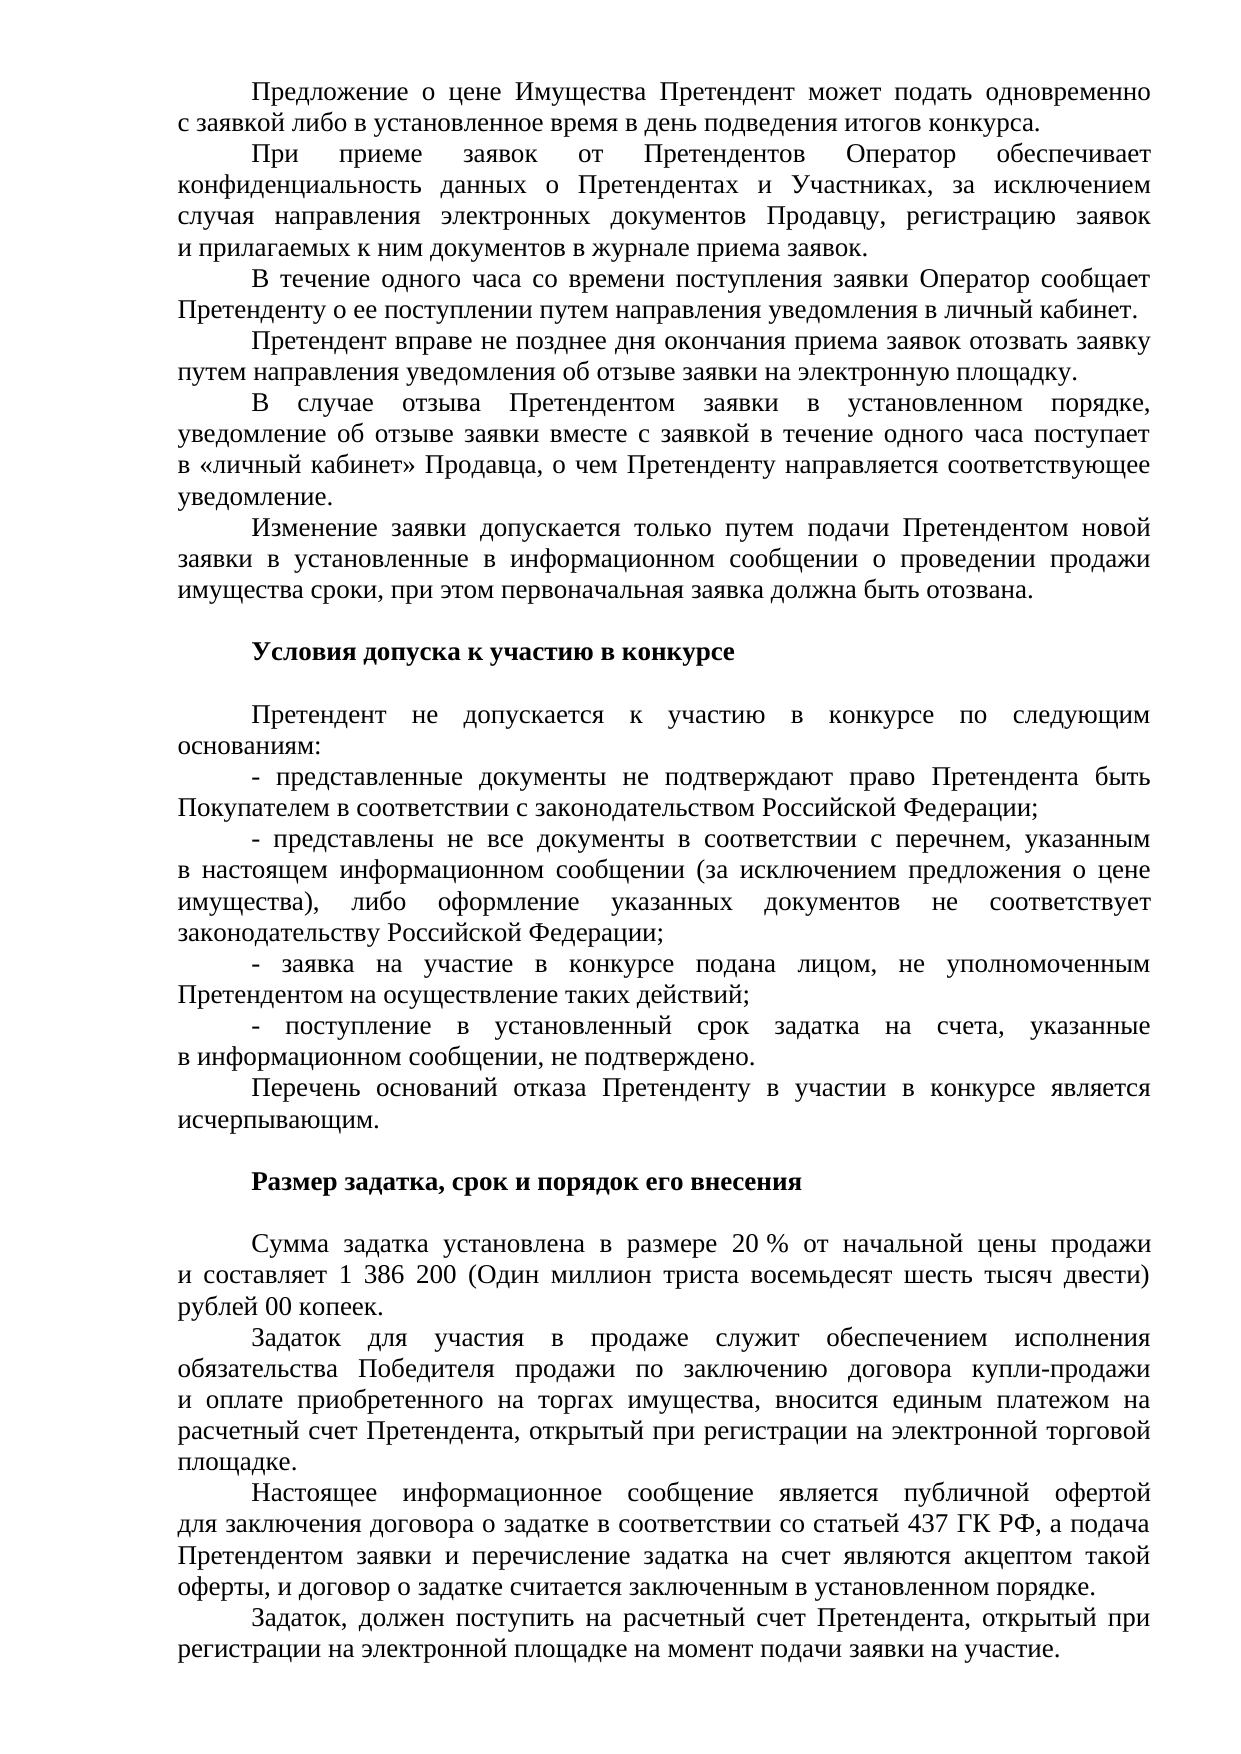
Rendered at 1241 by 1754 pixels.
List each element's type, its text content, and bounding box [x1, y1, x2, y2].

text Настоящее информационное сообщение является публичной офертой для заключения договора о задатке в соответствии со статьей 437 ГК РФ, а подача Претендентом заявки и перечисление задатка на счет являются акцептом такой оферты, и договор о задатке считается заключенным в установленном порядке. [177, 1476, 1152, 1601]
text Предложение о цене Имущества Претендент может подать одновременно с заявкой либо в установленное время в день подведения итогов конкурса. [177, 75, 1152, 137]
text Изменение заявки допускается только путем подачи Претендентом новой заявки в установленные в информационном сообщении о проведении продажи имущества сроки, при этом первоначальная заявка должна быть отозвана. [177, 511, 1152, 604]
text - представлены не все документы в соответствии с перечнем, указанным в настоящем информационном сообщении (за исключением предложения о цене имущества), либо оформление указанных документов не соответствует законодательству Российской Федерации; [177, 822, 1152, 947]
text Задаток, должен поступить на расчетный счет Претендента, открытый при регистрации на электронной площадке на момент подачи заявки на участие. [177, 1601, 1152, 1663]
text Размер задатка, срок и порядок его внесения [177, 1165, 1152, 1196]
text Сумма задатка установлена в размере 20 % от начальной цены продажи и составляет 1 386 200 (Один миллион триста восемьдесят шесть тысяч двести) рублей 00 копеек. [177, 1227, 1152, 1321]
text - представленные документы не подтверждают право Претендента быть Покупателем в соответствии с законодательством Российской Федерации; [177, 760, 1152, 822]
text Условия допуска к участию в конкурсе [177, 636, 1152, 667]
text Задаток для участия в продаже служит обеспечением исполнения обязательства Победителя продажи по заключению договора купли-продажи и оплате приобретенного на торгах имущества, вносится единым платежом на расчетный счет Претендента, открытый при регистрации на электронной торговой площадке. [177, 1321, 1152, 1476]
text Претендент вправе не позднее дня окончания приема заявок отозвать заявку путем направления уведомления об отзыве заявки на электронную площадку. [177, 324, 1152, 386]
text Перечень оснований отказа Претенденту в участии в конкурсе является исчерпывающим. [177, 1072, 1152, 1134]
text Претендент не допускается к участию в конкурсе по следующим основаниям: [177, 698, 1152, 760]
text - поступление в установленный срок задатка на счета, указанные в информационном сообщении, не подтверждено. [177, 1009, 1152, 1072]
text В случае отзыва Претендентом заявки в установленном порядке, уведомление об отзыве заявки вместе с заявкой в течение одного часа поступает в «личный кабинет» Продавца, о чем Претенденту направляется соответствующее уведомление. [177, 386, 1152, 511]
text - заявка на участие в конкурсе подана лицом, не уполномоченным Претендентом на осуществление таких действий; [177, 947, 1152, 1009]
text В течение одного часа со времени поступления заявки Оператор сообщает Претенденту о ее поступлении путем направления уведомления в личный кабинет. [177, 262, 1152, 324]
text При приеме заявок от Претендентов Оператор обеспечивает конфиденциальность данных о Претендентах и Участниках, за исключением случая направления электронных документов Продавцу, регистрацию заявок и прилагаемых к ним документов в журнале приема заявок. [177, 137, 1152, 262]
